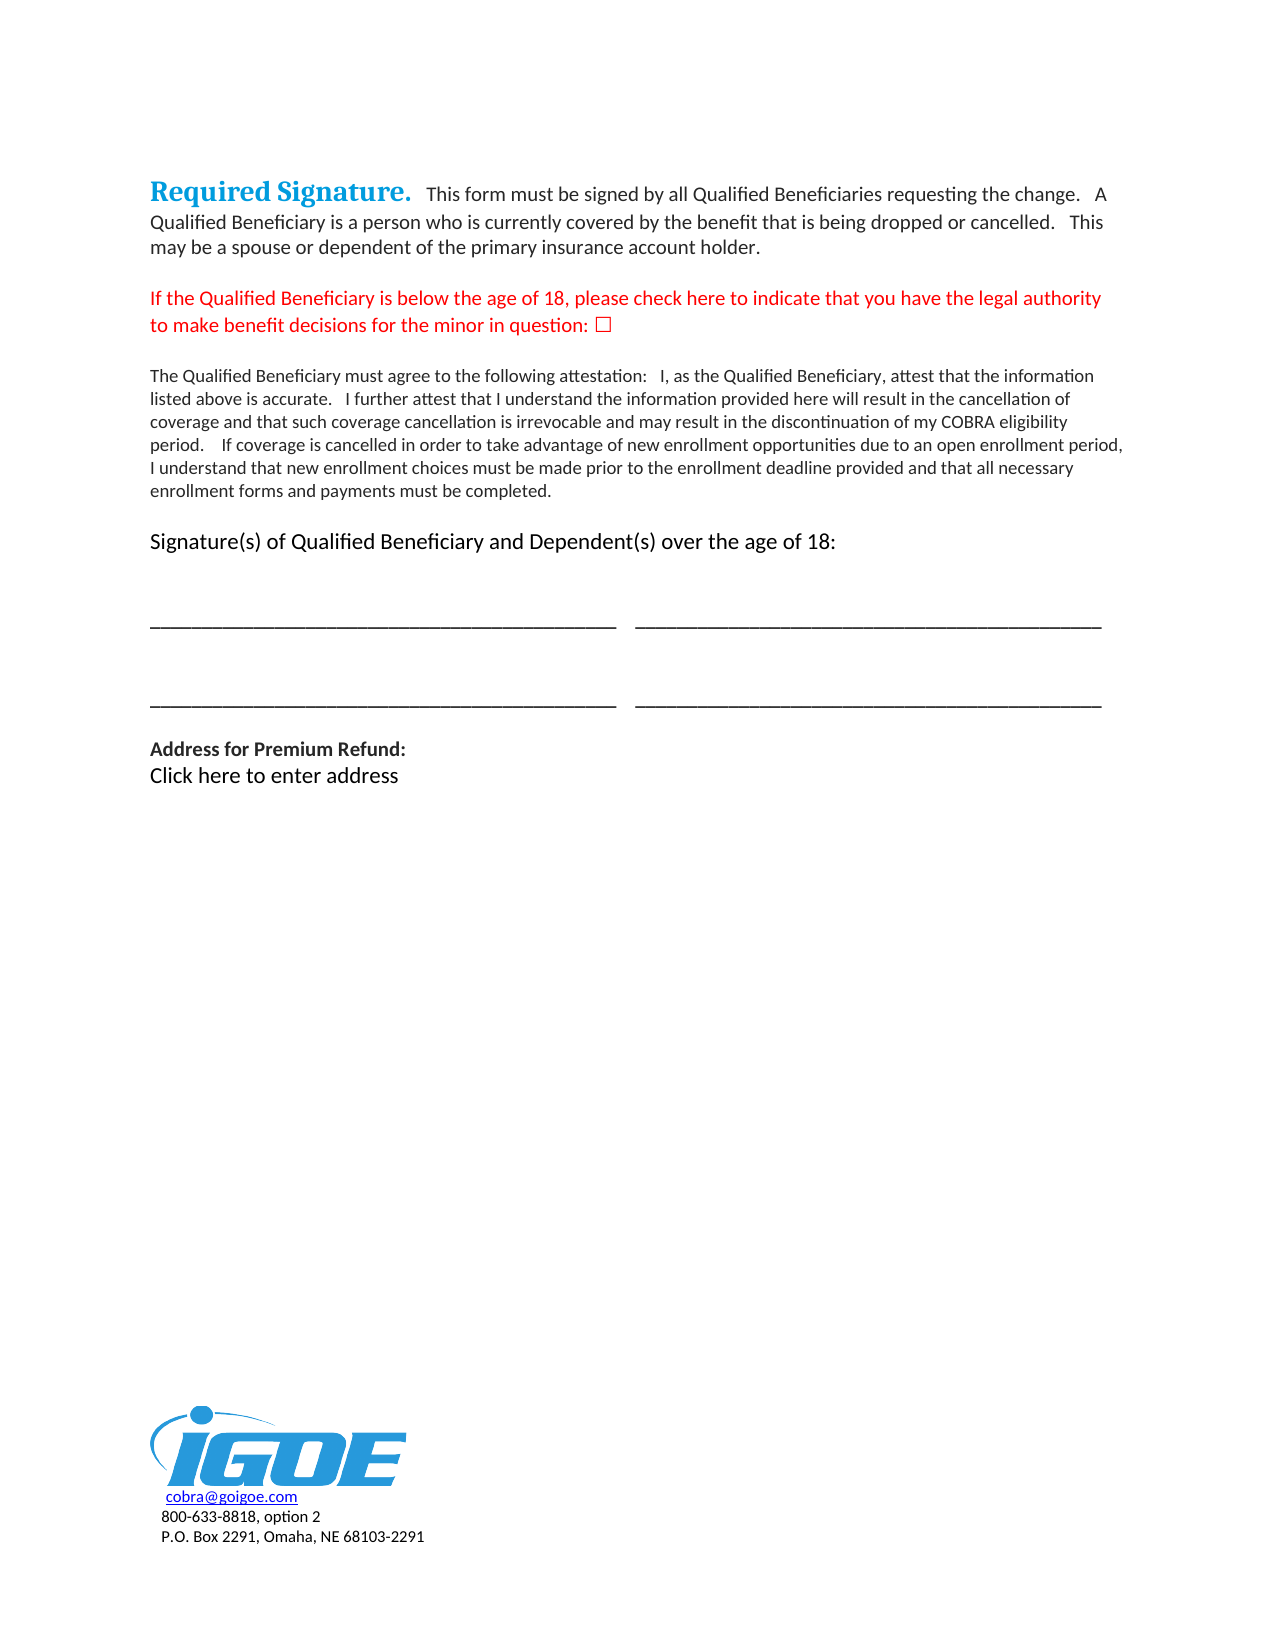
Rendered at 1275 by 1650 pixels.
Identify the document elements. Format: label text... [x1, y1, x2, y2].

picture [150, 1406, 407, 1486]
text The Qualified Beneficiary must agree to the following attestation: I, as the Qualified Beneficiary, attest that the information listed above is accurate. I further attest that I understand the information provided here will result in the cancellation of coverage and that such coverage cancellation is irrevocable and may result in the discontinuation of my COBRA eligibility period. If coverage is cancelled in order to take advantage of new enrollment opportunities due to an open enrollment period, I understand that new enrollment choices must be made prior to the enrollment deadline provided and that all necessary enrollment forms and payments must be completed. [150, 364, 1125, 502]
text Address for Premium Refund: [150, 736, 1125, 761]
text Required Signature. This form must be signed by all Qualified Beneficiaries requesting the change. A Qualified Beneficiary is a person who is currently covered by the benefit that is being dropped or cancelled. This may be a spouse or dependent of the primary insurance account holder. [150, 175, 1125, 260]
text If the Qualified Beneficiary is below the age of 18, please check here to indicate that you have the legal authority to make benefit decisions for the minor in question: [150, 285, 1125, 339]
